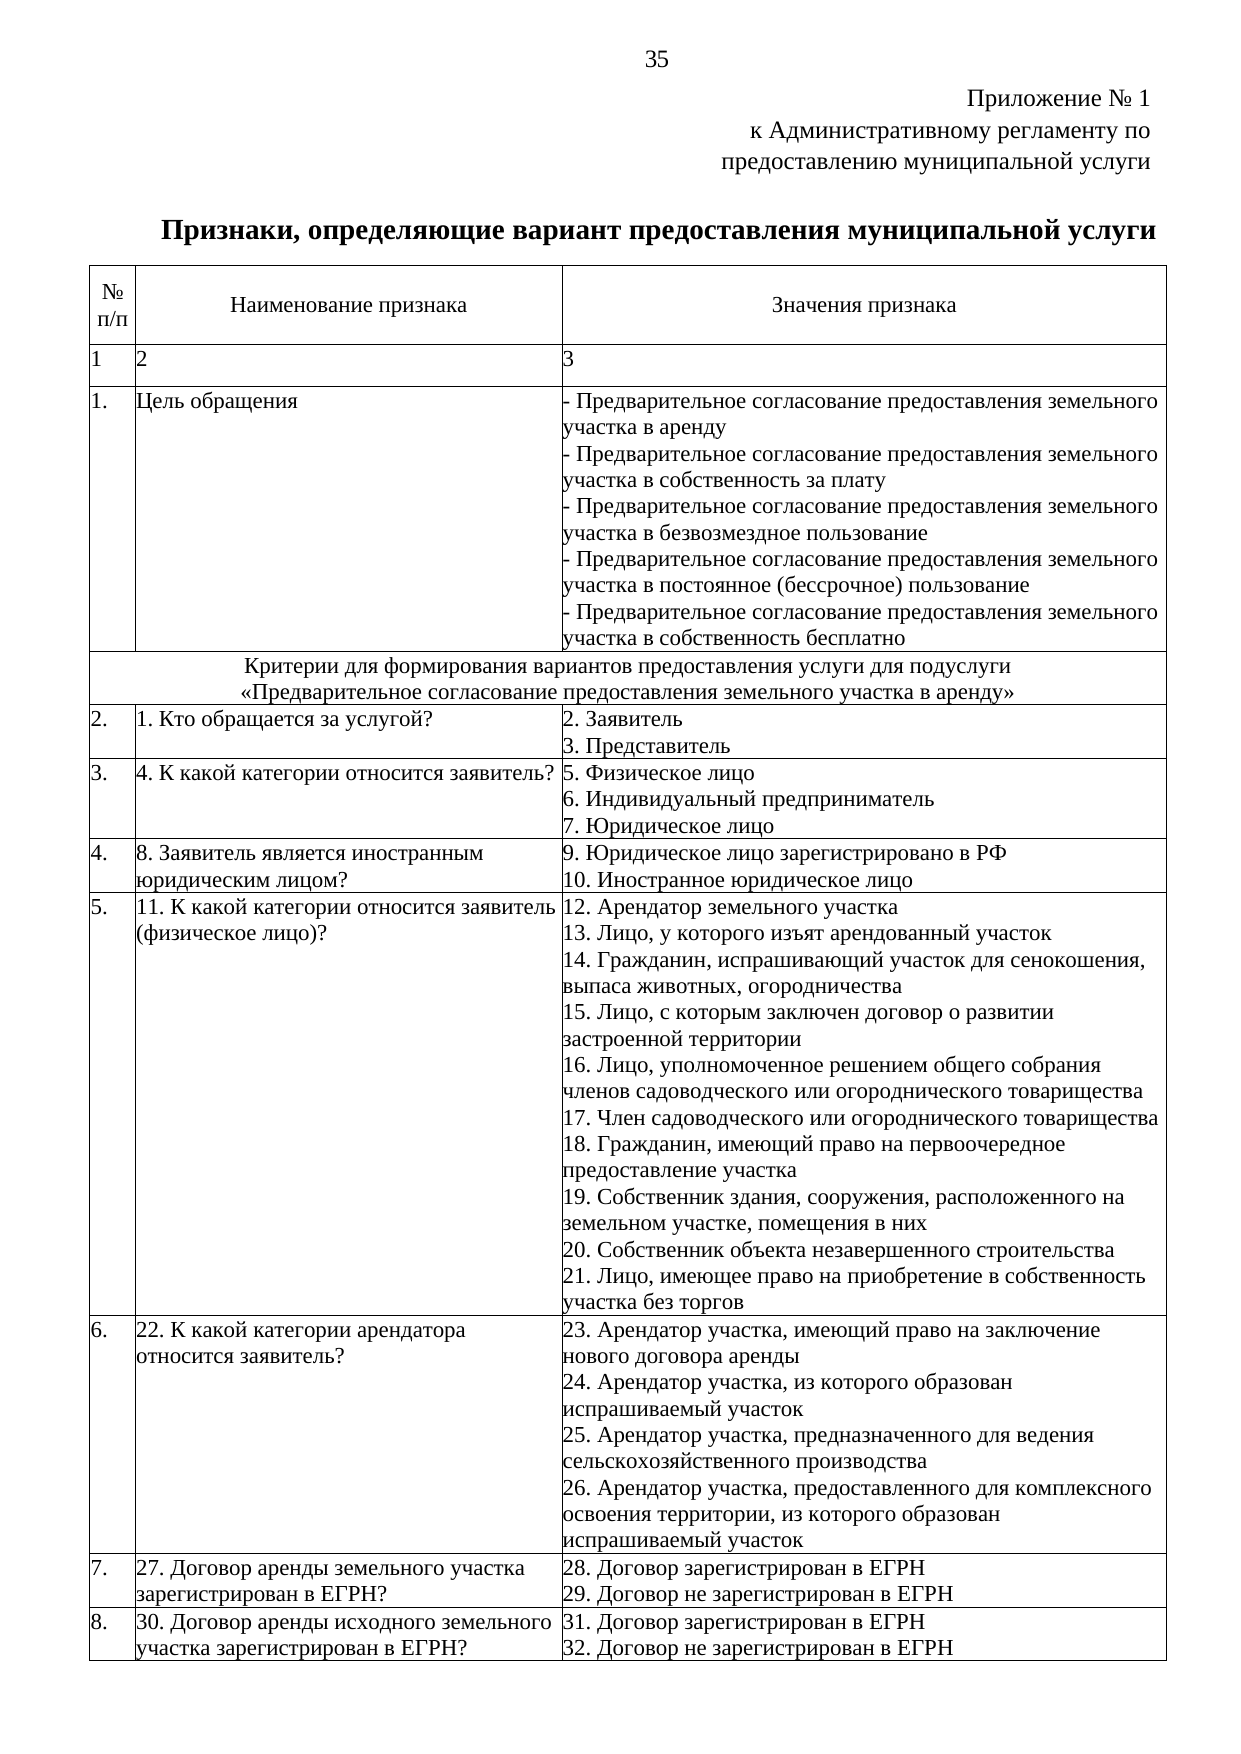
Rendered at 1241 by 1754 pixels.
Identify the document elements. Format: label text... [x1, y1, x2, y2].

table_cell 22. К какой категории арендатора относится заявитель? [136, 1316, 562, 1553]
table_header Значения признака [563, 266, 1166, 344]
table_cell 1 [90, 345, 135, 386]
table_header Наименование признака [136, 266, 562, 344]
table_cell 12. Арендатор земельного участка 13. Лицо, у которого изъят арендованный участок 14. Гражданин, испрашивающий участок для сенокошения, выпаса животных, огородничества 15. Лицо, с которым заключен договор о развитии застроенной территории 16. Лицо, уполномоченное решением общего собрания членов садоводческого или огороднического товарищества 17. Член садоводческого или огороднического товарищества 18. Гражданин, имеющий право на первоочередное предоставление участка 19. Собственник здания, сооружения, расположенного на земельном участке, помещения в них 20. Собственник объекта незавершенного строительства 21. Лицо, имеющее право на приобретение в собственность участка без торгов [563, 893, 1166, 1315]
table_cell 11. К какой категории относится заявитель (физическое лицо)? [136, 893, 562, 1315]
table_cell 5. Физическое лицо 6. Индивидуальный предприниматель 7. Юридическое лицо [563, 759, 1166, 838]
table_cell 3. [90, 759, 135, 838]
text Приложение № 1 к Административному регламенту по предоставлению муниципальной услуги [677, 83, 1151, 175]
table_cell 31. Договор зарегистрирован в ЕГРН 32. Договор не зарегистрирован в ЕГРН [563, 1608, 1166, 1660]
table_cell 4. [90, 839, 135, 892]
table_cell 27. Договор аренды земельного участка зарегистрирован в ЕГРН? [136, 1554, 562, 1607]
table_cell 4. К какой категории относится заявитель? [136, 759, 562, 838]
table_cell 23. Арендатор участка, имеющий право на заключение нового договора аренды 24. Арендатор участка, из которого образован испрашиваемый участок 25. Арендатор участка, предназначенного для ведения сельскохозяйственного производства 26. Арендатор участка, предоставленного для комплексного освоения территории, из которого образован испрашиваемый участок [563, 1316, 1166, 1553]
table_cell 1. [90, 387, 135, 651]
table_cell 3 [563, 345, 1166, 386]
table_cell 8. Заявитель является иностранным юридическим лицом? [136, 839, 562, 892]
table_cell 28. Договор зарегистрирован в ЕГРН 29. Договор не зарегистрирован в ЕГРН [563, 1554, 1166, 1607]
text Признаки, определяющие вариант предоставления муниципальной услуги [161, 212, 1165, 245]
table_cell 2. [90, 705, 135, 758]
table_cell 5. [90, 893, 135, 1315]
table_cell Критерии для формирования вариантов предоставления услуги для подуслуги «Предварительное согласование предоставления земельного участка в аренду» [90, 652, 1166, 704]
table_cell - Предварительное согласование предоставления земельного участка в аренду - Предварительное согласование предоставления земельного участка в собственность за плату - Предварительное согласование предоставления земельного участка в безвозмездное пользование - Предварительное согласование предоставления земельного участка в постоянное (бессрочное) пользование - Предварительное согласование предоставления земельного участка в собственность бесплатно [563, 387, 1166, 651]
table_cell 2 [136, 345, 562, 386]
table_cell Цель обращения [136, 387, 562, 651]
table_cell 7. [90, 1554, 135, 1607]
table_cell 6. [90, 1316, 135, 1553]
table_cell 9. Юридическое лицо зарегистрировано в РФ 10. Иностранное юридическое лицо [563, 839, 1166, 892]
table_header № п/п [90, 266, 135, 344]
table_cell 8. [90, 1608, 135, 1660]
table_cell 30. Договор аренды исходного земельного участка зарегистрирован в ЕГРН? [136, 1608, 562, 1660]
table_cell 1. Кто обращается за услугой? [136, 705, 562, 758]
table_cell 2. Заявитель 3. Представитель [563, 705, 1166, 758]
